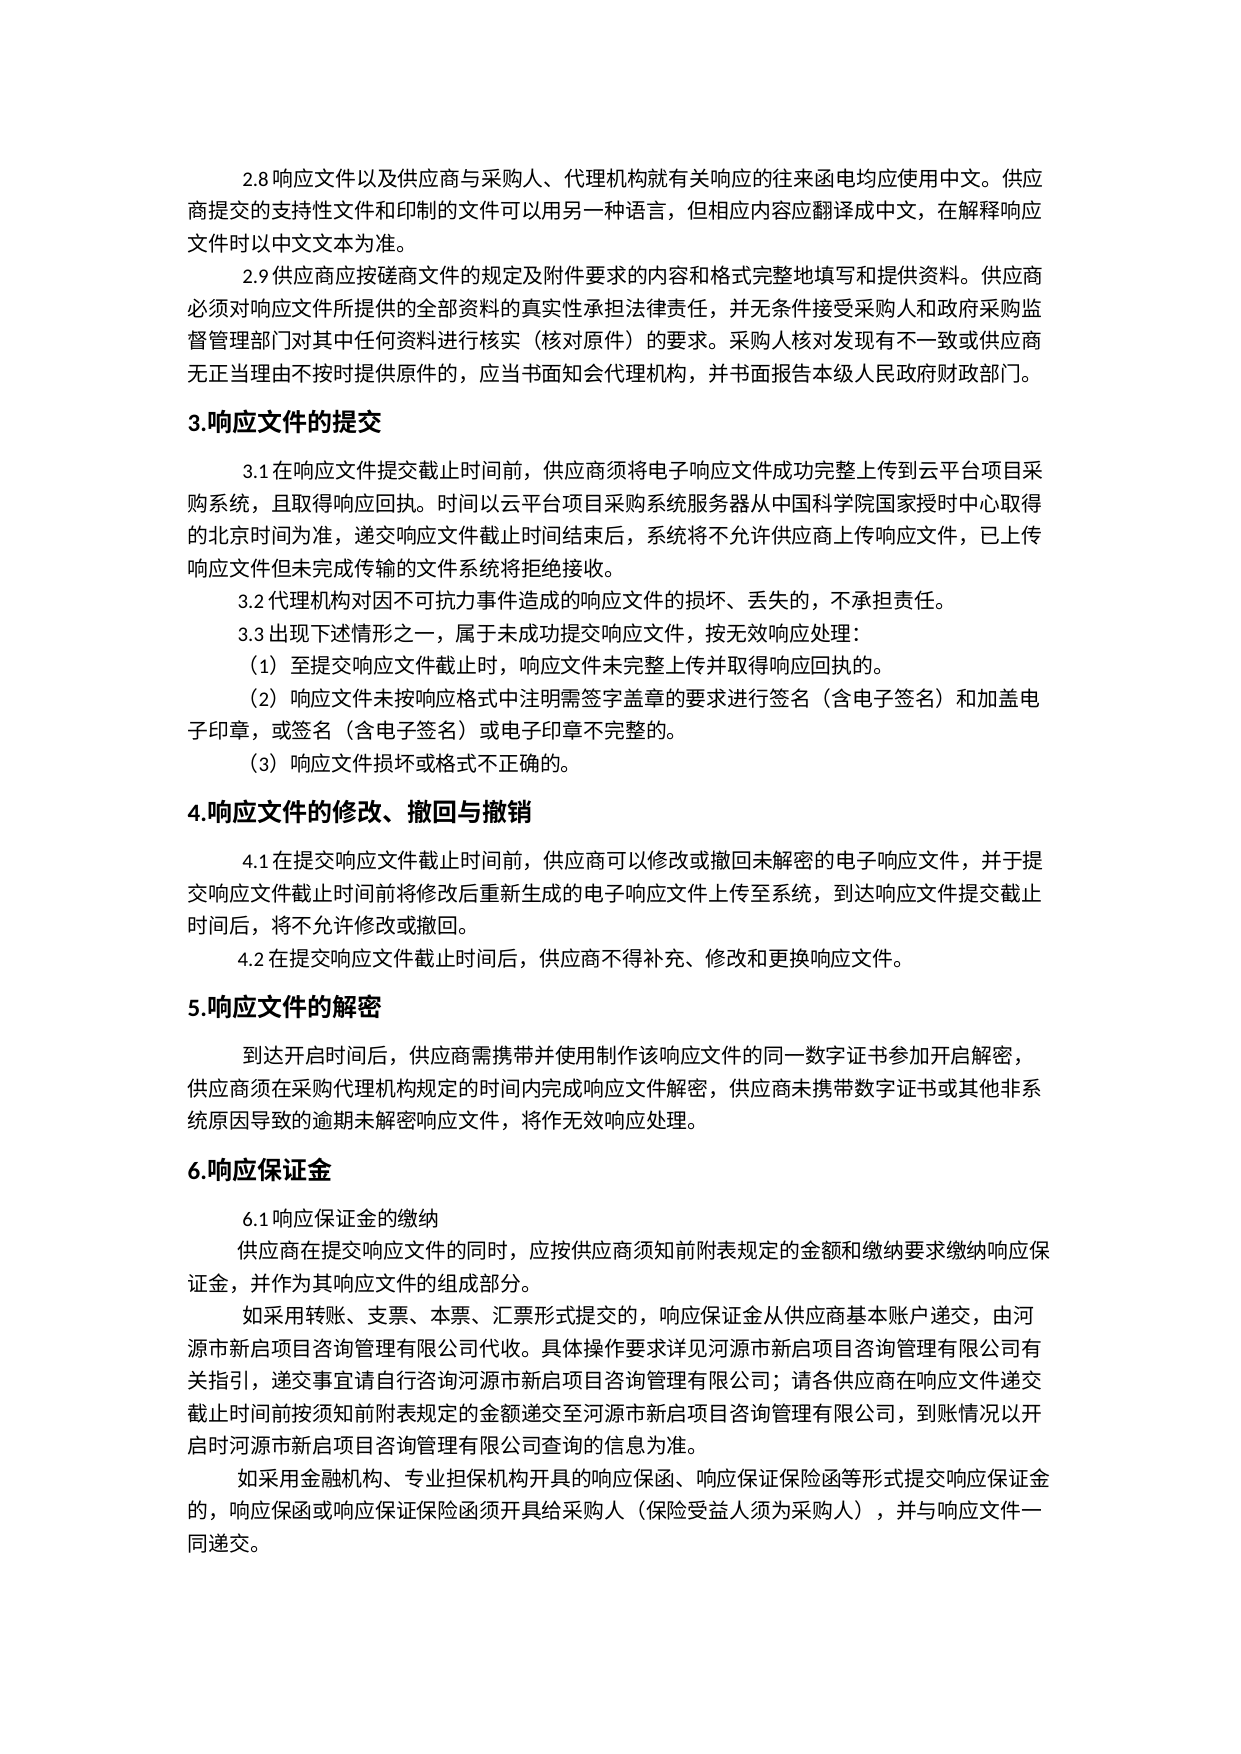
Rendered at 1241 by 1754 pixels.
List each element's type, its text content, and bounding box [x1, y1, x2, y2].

text 3.3出现下述情形之一，属于未成功提交响应文件，按无效响应处理： [187, 617, 1053, 649]
text 4.1在提交响应文件截止时间前，供应商可以修改或撤回未解密的电子响应文件，并于提交响应文件截止时间前将修改后重新生成的电子响应文件上传至系统，到达响应文件提交截止时间后，将不允许修改或撤回。 [187, 844, 1053, 942]
text 5.响应文件的解密 [187, 974, 1053, 1039]
text 3.响应文件的提交 [187, 389, 1053, 454]
text 6.响应保证金 [187, 1137, 1053, 1202]
text 2.8响应文件以及供应商与采购人、代理机构就有关响应的往来函电均应使用中文。供应商提交的支持性文件和印制的文件可以用另一种语言，但相应内容应翻译成中文，在解释响应文件时以中文文本为准。 [187, 162, 1053, 259]
text （1）至提交响应文件截止时，响应文件未完整上传并取得响应回执的。 [187, 649, 1053, 682]
text 6.1响应保证金的缴纳 [187, 1202, 1053, 1234]
text 4.2在提交响应文件截止时间后，供应商不得补充、修改和更换响应文件。 [187, 942, 1053, 974]
text 供应商在提交响应文件的同时，应按供应商须知前附表规定的金额和缴纳要求缴纳响应保证金，并作为其响应文件的组成部分。 [187, 1234, 1053, 1299]
text 3.1在响应文件提交截止时间前，供应商须将电子响应文件成功完整上传到云平台项目采购系统，且取得响应回执。时间以云平台项目采购系统服务器从中国科学院国家授时中心取得的北京时间为准，递交响应文件截止时间结束后，系统将不允许供应商上传响应文件，已上传响应文件但未完成传输的文件系统将拒绝接收。 [187, 454, 1053, 584]
text 如采用金融机构、专业担保机构开具的响应保函、响应保证保险函等形式提交响应保证金的，响应保函或响应保证保险函须开具给采购人（保险受益人须为采购人），并与响应文件一同递交。 [187, 1462, 1053, 1559]
text （2）响应文件未按响应格式中注明需签字盖章的要求进行签名（含电子签名）和加盖电子印章，或签名（含电子签名）或电子印章不完整的。 [187, 682, 1053, 747]
text 如采用转账、支票、本票、汇票形式提交的，响应保证金从供应商基本账户递交，由河源市新启项目咨询管理有限公司代收。具体操作要求详见河源市新启项目咨询管理有限公司有关指引，递交事宜请自行咨询河源市新启项目咨询管理有限公司；请各供应商在响应文件递交截止时间前按须知前附表规定的金额递交至河源市新启项目咨询管理有限公司，到账情况以开启时河源市新启项目咨询管理有限公司查询的信息为准。 [187, 1299, 1053, 1462]
text 到达开启时间后，供应商需携带并使用制作该响应文件的同一数字证书参加开启解密，供应商须在采购代理机构规定的时间内完成响应文件解密，供应商未携带数字证书或其他非系统原因导致的逾期未解密响应文件，将作无效响应处理。 [187, 1039, 1053, 1137]
text 3.2代理机构对因不可抗力事件造成的响应文件的损坏、丢失的，不承担责任。 [187, 584, 1053, 617]
text 2.9供应商应按磋商文件的规定及附件要求的内容和格式完整地填写和提供资料。供应商必须对响应文件所提供的全部资料的真实性承担法律责任，并无条件接受采购人和政府采购监督管理部门对其中任何资料进行核实（核对原件）的要求。采购人核对发现有不一致或供应商无正当理由不按时提供原件的，应当书面知会代理机构，并书面报告本级人民政府财政部门。 [187, 259, 1053, 389]
text 4.响应文件的修改、撤回与撤销 [187, 779, 1053, 844]
text （3）响应文件损坏或格式不正确的。 [187, 747, 1053, 779]
